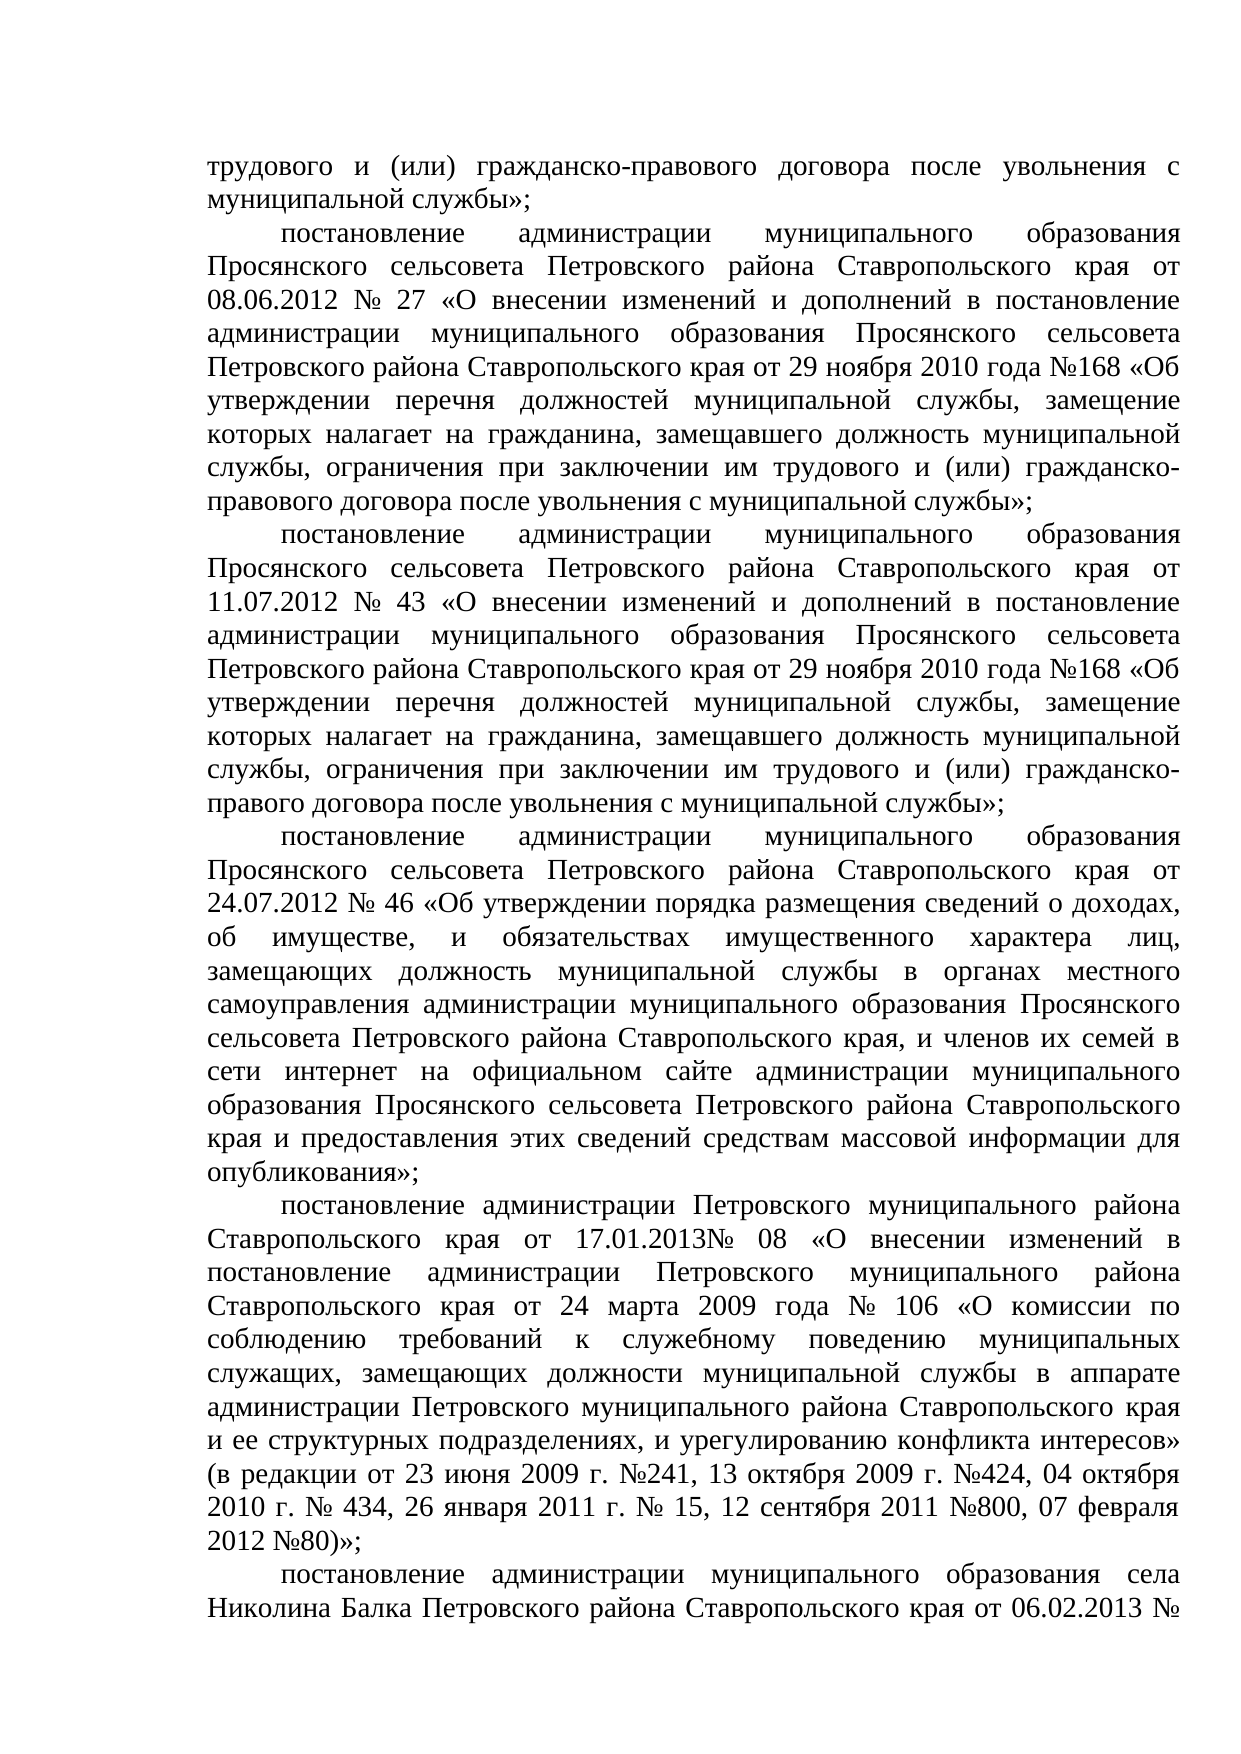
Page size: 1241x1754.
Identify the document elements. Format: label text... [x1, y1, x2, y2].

text постановление администрации муниципального образования Просянского сельсовета Петровского района Ставропольского края от 11.07.2012 № 43 «О внесении изменений и дополнений в постановление администрации муниципального образования Просянского сельсовета Петровского района Ставропольского края от 29 ноября 2010 года №168 «Об утверждении перечня должностей муниципальной службы, замещение которых налагает на гражданина, замещавшего должность муниципальной службы, ограничения при заключении им трудового и (или) гражданско-правого договора после увольнения с муниципальной службы»; [207, 517, 1181, 818]
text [207, 1556, 1181, 1623]
text постановление администрации Петровского муниципального района Ставропольского края от 17.01.2013№ 08 «О внесении изменений в постановление администрации Петровского муниципального района Ставропольского края от 24 марта 2009 года № 106 «О комиссии по соблюдению требований к служебному поведению муниципальных служащих, замещающих должности муниципальной службы в аппарате администрации Петровского муниципального района Ставропольского края и ее структурных подразделениях, и урегулированию конфликта интересов» (в редакции от 23 июня 2009 г. №241, 13 октября 2009 г. №424, 04 октября 2010 г. № 434, 26 января 2011 г. № 15, 12 сентября 2011 №800, 07 февраля 2012 №80)»; [207, 1187, 1181, 1556]
text постановление администрации муниципального образования Просянского сельсовета Петровского района Ставропольского края от 08.06.2012 № 27 «О внесении изменений и дополнений в постановление администрации муниципального образования Просянского сельсовета Петровского района Ставропольского края от 29 ноября 2010 года №168 «Об утверждении перечня должностей муниципальной службы, замещение которых налагает на гражданина, замещавшего должность муниципальной службы, ограничения при заключении им трудового и (или) гражданско-правового договора после увольнения с муниципальной службы»; [207, 215, 1181, 517]
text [207, 148, 1181, 215]
text постановление администрации муниципального образования Просянского сельсовета Петровского района Ставропольского края от 24.07.2012 № 46 «Об утверждении порядка размещения сведений о доходах, об имуществе, и обязательствах имущественного характера лиц, замещающих должность муниципальной службы в органах местного самоуправления администрации муниципального образования Просянского сельсовета Петровского района Ставропольского края, и членов их семей в сети интернет на официальном сайте администрации муниципального образования Просянского сельсовета Петровского района Ставропольского края и предоставления этих сведений средствам массовой информации для опубликования»; [207, 818, 1181, 1187]
